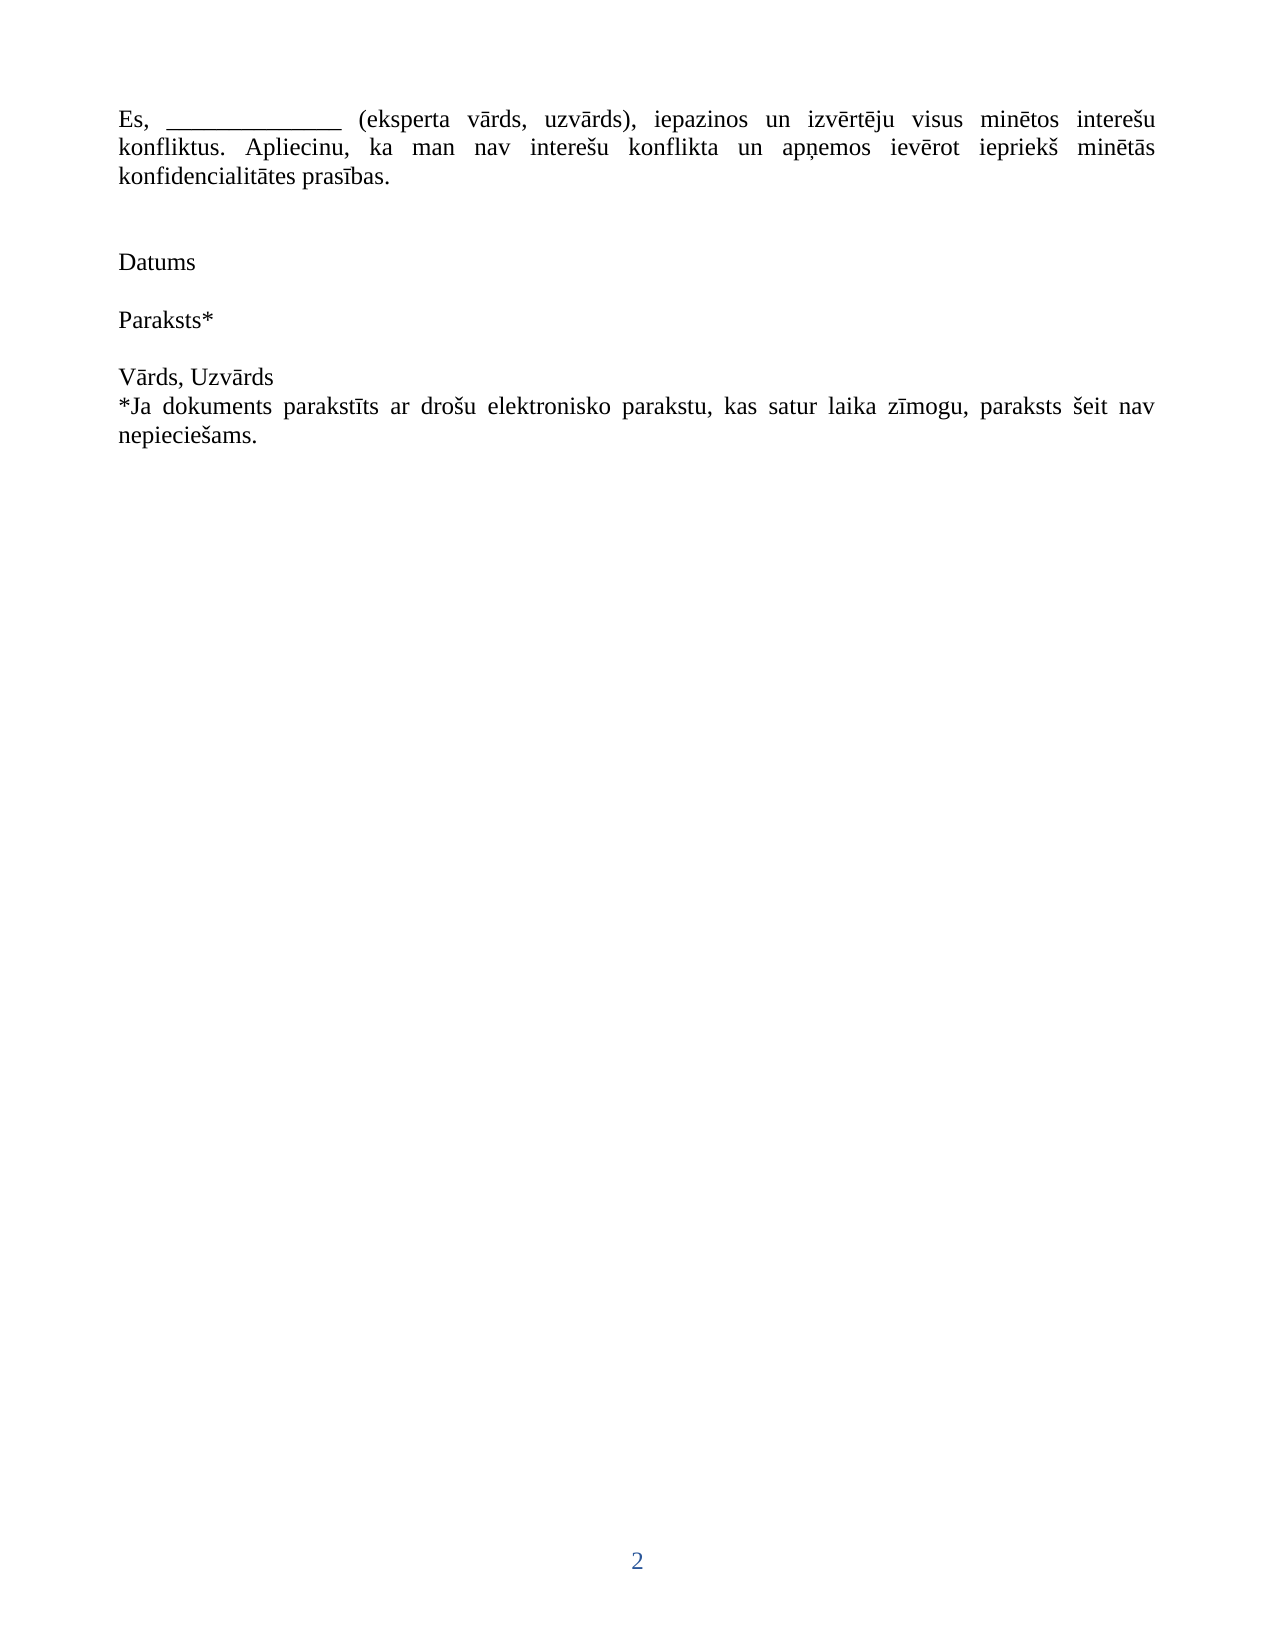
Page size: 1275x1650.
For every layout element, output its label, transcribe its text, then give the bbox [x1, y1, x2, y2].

text Paraksts* [118, 305, 1157, 334]
text Es, ______________ (eksperta vārds, uzvārds), iepazinos un izvērtēju visus minētos interešu konfliktus. Apliecinu, ka man nav interešu konflikta un apņemos ievērot iepriekš minētās konfidencialitātes prasības. [118, 104, 1157, 190]
text Vārds, Uzvārds [118, 362, 1157, 391]
text *Ja dokuments parakstīts ar drošu elektronisko parakstu, kas satur laika zīmogu, paraksts šeit nav nepieciešams. [118, 391, 1157, 449]
text Datums [118, 247, 1157, 276]
